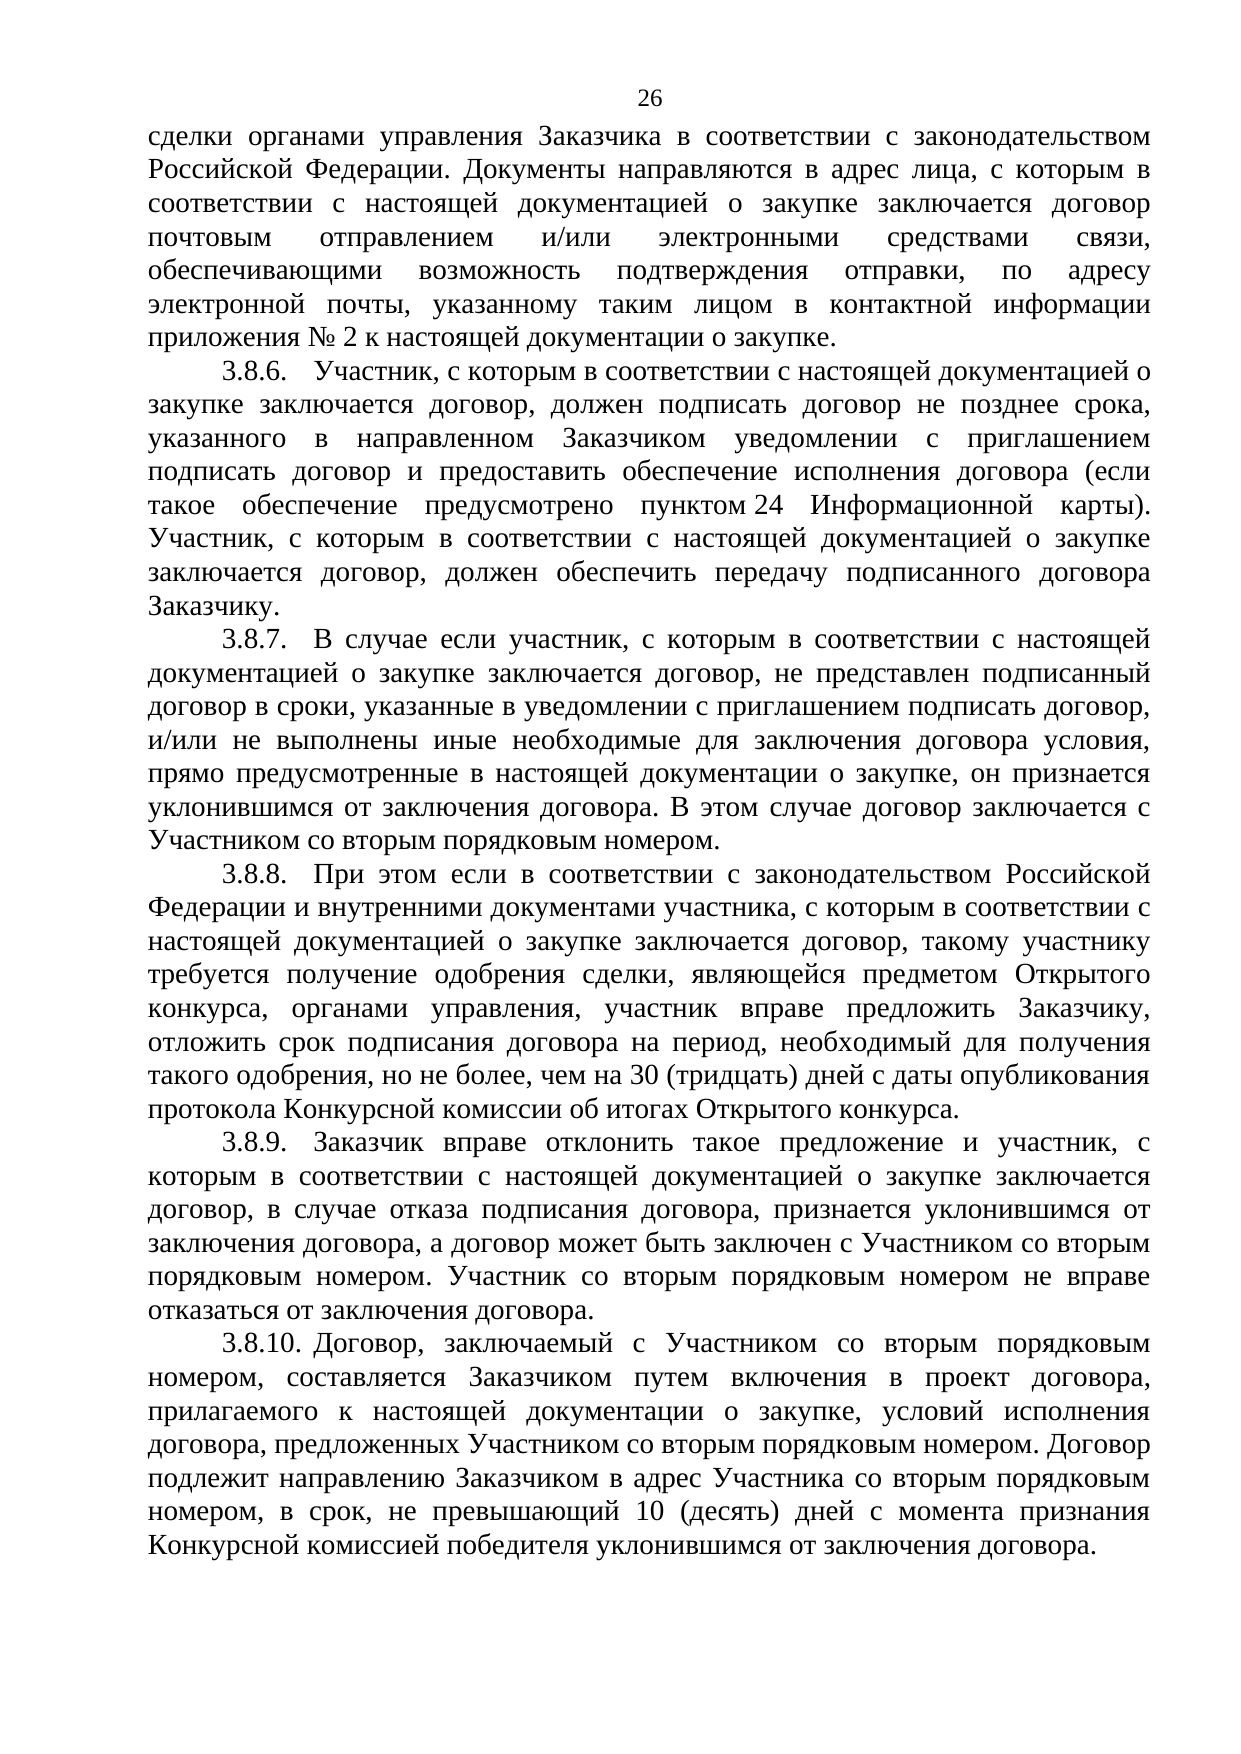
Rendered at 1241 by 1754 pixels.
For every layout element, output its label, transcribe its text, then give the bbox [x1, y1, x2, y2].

list В случае если участник, с которым в соответствии с настоящей документацией о закупке заключается договор, не представлен подписанный договор в сроки, указанные в уведомлении с приглашением подписать договор, и/или не выполнены иные необходимые для заключения договора условия, прямо предусмотренные в настоящей документации о закупке, он признается уклонившимся от заключения договора. В этом случае договор заключается с Участником со вторым порядковым номером. [148, 621, 1152, 856]
list Участник, с которым в соответствии с настоящей документацией о закупке заключается договор, должен подписать договор не позднее срока, указанного в направленном Заказчиком уведомлении с приглашением подписать договор и предоставить обеспечение исполнения договора (если такое обеспечение предусмотрено пунктом 24 Информационной карты). Участник, с которым в соответствии с настоящей документацией о закупке заключается договор, должен обеспечить передачу подписанного договора Заказчику. [148, 353, 1152, 621]
list При этом если в соответствии с законодательством Российской Федерации и внутренними документами участника, с которым в соответствии с настоящей документацией о закупке заключается договор, такому участнику требуется получение одобрения сделки, являющейся предметом Открытого конкурса, органами управления, участник вправе предложить Заказчику, отложить срок подписания договора на период, необходимый для получения такого одобрения, но не более, чем на 30 (тридцать) дней с даты опубликования протокола Конкурсной комиссии об итогах Открытого конкурса. [148, 856, 1152, 1124]
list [148, 118, 1152, 353]
list Заказчик вправе отклонить такое предложение и участник, с которым в соответствии с настоящей документацией о закупке заключается договор, в случае отказа подписания договора, признается уклонившимся от заключения договора, а договор может быть заключен с Участником со вторым порядковым номером. Участник со вторым порядковым номером не вправе отказаться от заключения договора. [148, 1124, 1152, 1326]
list Договор, заключаемый с Участником со вторым порядковым номером, составляется Заказчиком путем включения в проект договора, прилагаемого к настоящей документации о закупке, условий исполнения договора, предложенных Участником со вторым порядковым номером. Договор подлежит направлению Заказчиком в адрес Участника со вторым порядковым номером, в срок, не превышающий 10 (десять) дней с момента признания Конкурсной комиссией победителя уклонившимся от заключения договора. [148, 1326, 1152, 1560]
